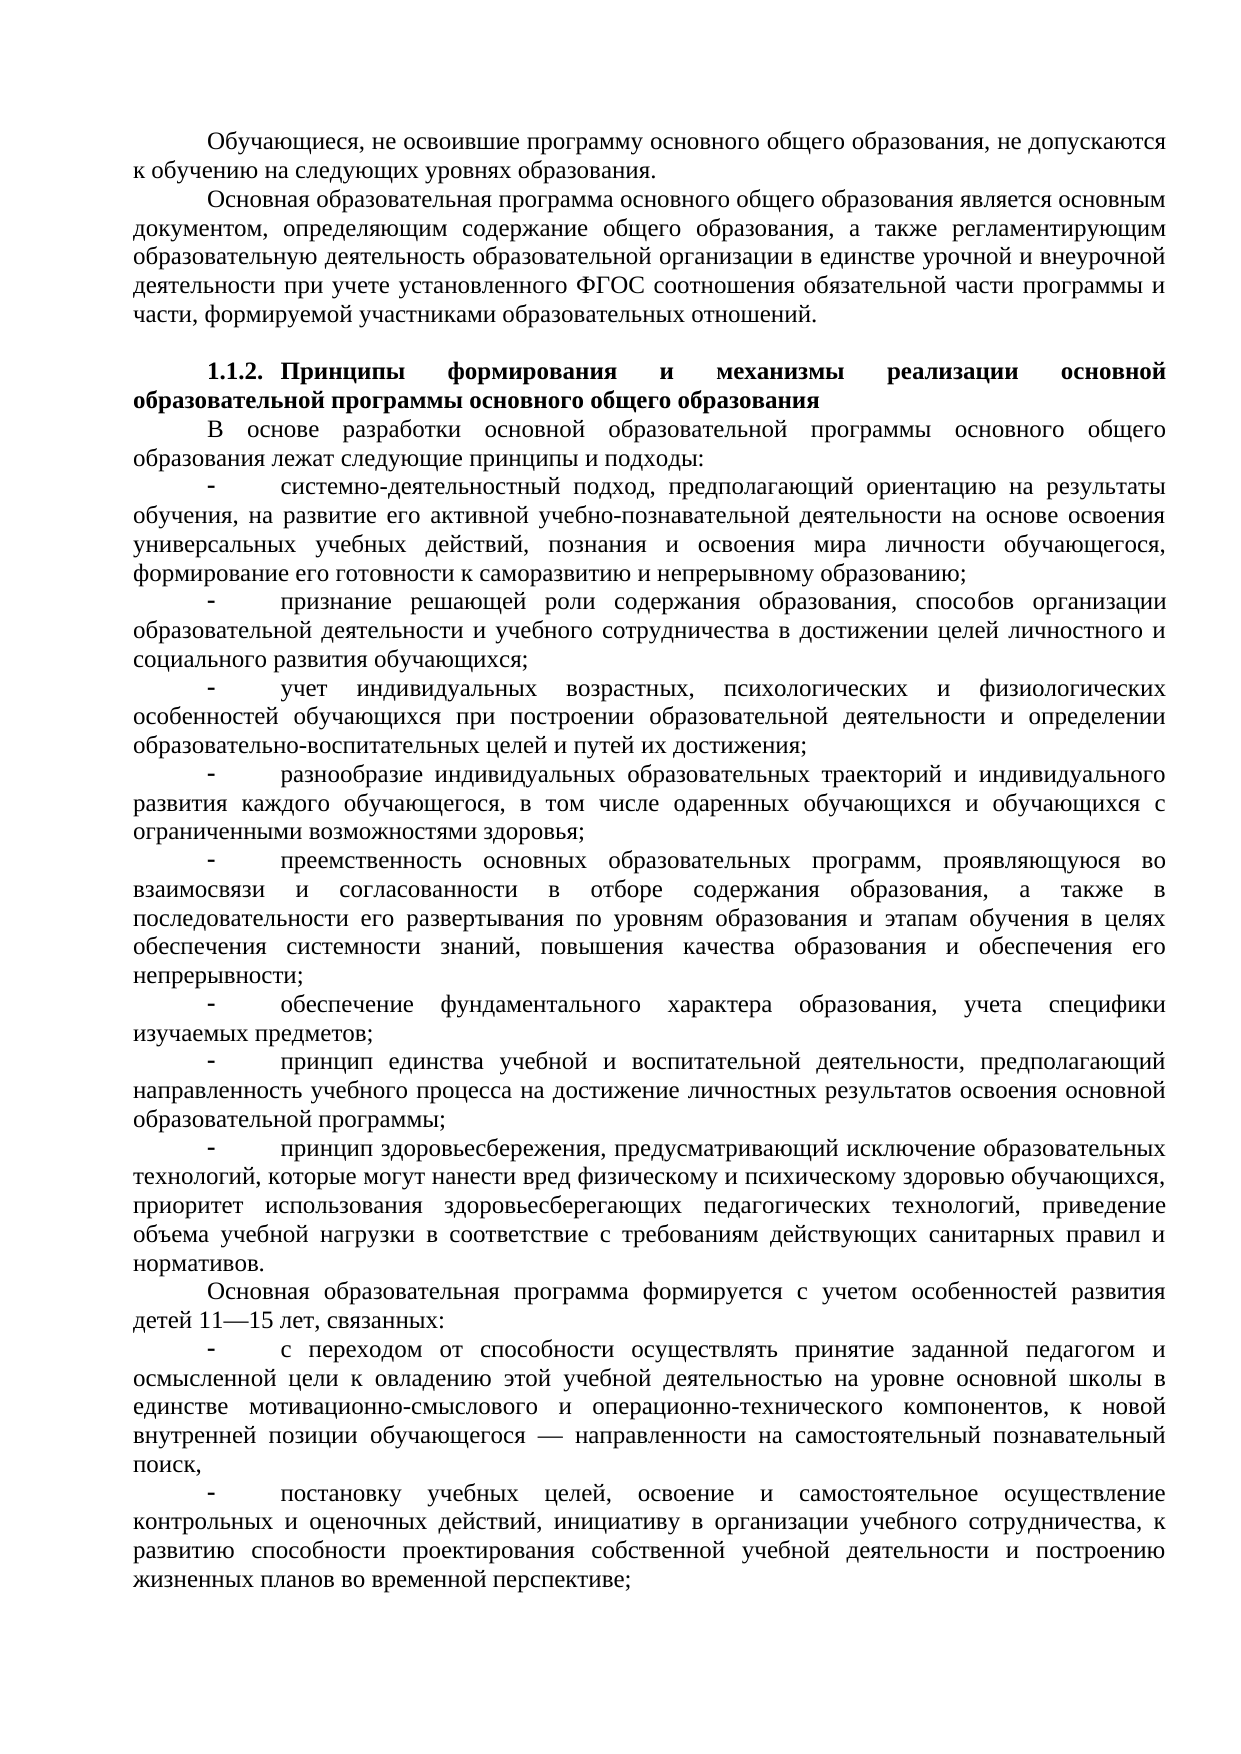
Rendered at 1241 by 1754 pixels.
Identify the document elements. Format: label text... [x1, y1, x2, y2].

text Основная образовательная программа основного общего образования является основным документом, определяющим содержание общего образования, а также регламентирующим образовательную деятельность образовательной организации в единстве урочной и внеурочной деятельности при учете установленного ФГОС соотношения обязательной части программы и части, формируемой участниками образовательных отношений. [133, 184, 1167, 328]
list Принципы формирования и механизмы реализации основной образовательной программы основного общего образования [133, 356, 1167, 414]
list обеспечение фундаментального характера образования, учета специфики изучаемых предметов; [133, 989, 1167, 1046]
list постановку учебных целей, освоение и самостоятельное осуществление контрольных и оценочных действий, инициативу в организации учебного сотрудничества, к развитию способности проектирования собственной учебной деятельности и построению жизненных планов во временной перспективе; [133, 1478, 1167, 1593]
text Основная образовательная программа формируется с учетом особенностей развития детей 11—15 лет, связанных: [133, 1276, 1167, 1334]
list системно-деятельностный подход, предполагающий ориентацию на результаты обучения, на развитие его активной учебно-познавательной деятельности на основе освоения универсальных учебных действий, познания и освоения мира личности обучающегося, формирование его готовности к саморазвитию и непрерывному образованию; [133, 471, 1167, 586]
list преемственность основных образовательных программ, проявляющуюся во взаимосвязи и согласованности в отборе содержания образования, а также в последовательности его развертывания по уровням образования и этапам обучения в целях обеспечения системности знаний, повышения качества образования и обеспечения его непрерывности; [133, 845, 1167, 989]
list признание решающей роли содержания образования, способов организации образовательной деятельности и учебного сотрудничества в достижении целей личностного и социального развития обучающихся; [133, 586, 1167, 673]
list разнообразие индивидуальных образовательных траекторий и индивидуального развития каждого обучающегося, в том числе одаренных обучающихся и обучающихся с ограниченными возможностями здоровья; [133, 759, 1167, 845]
list с переходом от способности осуществлять принятие заданной педагогом и осмысленной цели к овладению этой учебной деятельностью на уровне основной школы в единстве мотивационно-смыслового и операционно-технического компонентов, к новой внутренней позиции обучающегося — направленности на самостоятельный познавательный поиск, [133, 1334, 1167, 1478]
list учет индивидуальных возрастных, психологических и физиологических особенностей обучающихся при построении образовательной деятельности и определении образовательно-воспитательных целей и путей их достижения; [133, 673, 1167, 759]
list принцип единства учебной и воспитательной деятельности, предполагающий направленность учебного процесса на достижение личностных результатов освоения основной образовательной программы; [133, 1046, 1167, 1133]
text В основе разработки основной образовательной программы основного общего образования лежат следующие принципы и подходы: [133, 414, 1167, 471]
list принцип здоровьесбережения, предусматривающий исключение образовательных технологий, которые могут нанести вред физическому и психическому здоровью обучающихся, приоритет использования здоровьесберегающих педагогических технологий, приведение объема учебной нагрузки в соответствие с требованиям действующих санитарных правил и нормативов. [133, 1133, 1167, 1276]
text Обучающиеся, не освоившие программу основного общего образования, не допускаются к обучению на следующих уровнях образования. [133, 126, 1167, 184]
